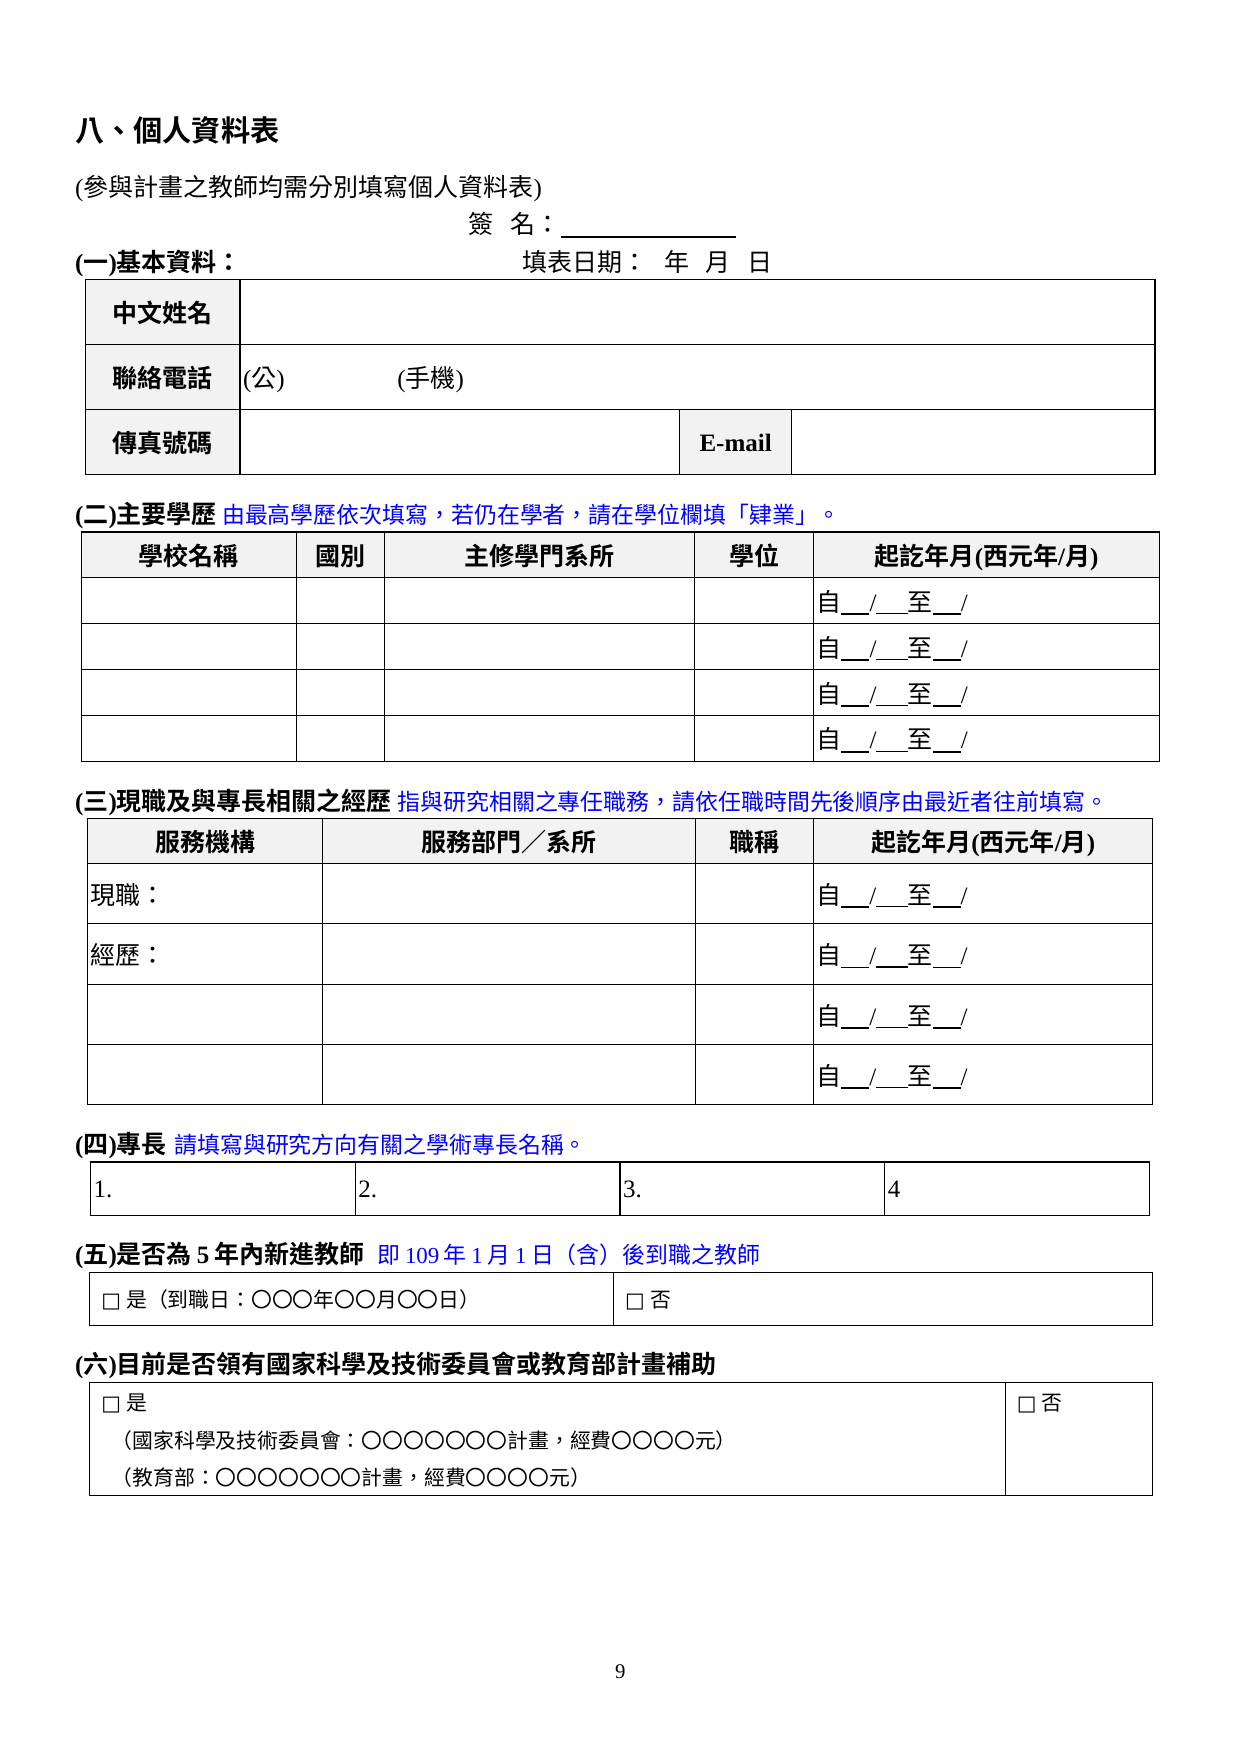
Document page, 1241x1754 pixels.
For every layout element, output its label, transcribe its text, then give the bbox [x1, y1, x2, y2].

table_cell [696, 985, 813, 1044]
table_cell [696, 864, 813, 923]
table_header 職稱 [696, 819, 813, 863]
table_cell [695, 578, 813, 623]
text (五)是否為5年內新進教師 即109年1月1日（含）後到職之教師 [75, 1234, 1165, 1272]
table_header [621, 1163, 884, 1214]
table_cell [297, 624, 384, 669]
table_cell 現職： [88, 864, 322, 923]
table_cell [323, 864, 695, 923]
table_header □ 否 [614, 1273, 1152, 1324]
table_cell 自 / 至 / [814, 670, 1159, 715]
table_header 學位 [695, 533, 813, 577]
text (三)現職及與專長相關之經歷 指與研究相關之專任職務，請依任職時間先後順序由最近者往前填寫。 [75, 780, 1165, 818]
table_header 學校名稱 [82, 533, 296, 577]
table_cell 傳真號碼 [86, 410, 239, 474]
table_cell [297, 578, 384, 623]
table_cell [696, 924, 813, 983]
table_header 4 [885, 1163, 1149, 1214]
table_cell [323, 924, 695, 983]
table_cell [323, 985, 695, 1044]
table_header □ 是（到職日：〇〇〇年〇〇月〇〇日） [90, 1273, 613, 1324]
table_cell 經歷： [88, 924, 322, 983]
table_cell [696, 1045, 813, 1104]
table_header [91, 1163, 355, 1214]
table_cell [695, 624, 813, 669]
table_cell [82, 716, 296, 761]
table_header [356, 1163, 619, 1214]
text (二)主要學歷 由最高學歷依次填寫，若仍在學者，請在學位欄填「肄業」。 [75, 494, 1165, 531]
table_cell [695, 670, 813, 715]
table_header □ 是 （國家科學及技術委員會：〇〇〇〇〇〇〇計畫，經費〇〇〇〇元） （教育部：〇〇〇〇〇〇〇計畫，經費〇〇〇〇元） [90, 1383, 1005, 1495]
table_header □ 否 [1006, 1383, 1152, 1495]
table_cell 自 / 至 / [814, 716, 1159, 761]
table_cell [695, 716, 813, 761]
table_header 服務機構 [88, 819, 322, 863]
table_cell [82, 670, 296, 715]
table_cell [88, 985, 322, 1044]
table_cell 聯絡電話 [86, 345, 239, 409]
text (四)專長 請填寫與研究方向有關之學術專長名稱。 [75, 1124, 1165, 1161]
table_cell 自 / 至 / [814, 1045, 1152, 1104]
table_cell 自 / 至 / [814, 924, 1152, 983]
table_cell [88, 1045, 322, 1104]
table_header 起訖年月(西元年/月) [814, 533, 1159, 577]
table_header 服務部門／系所 [323, 819, 695, 863]
table_header [241, 280, 1154, 344]
table_cell [297, 670, 384, 715]
table_cell 自 / 至 / [814, 985, 1152, 1044]
table_cell [385, 716, 694, 761]
table_cell [792, 410, 1154, 474]
text 八、個人資料表 [75, 92, 1165, 167]
table_cell [241, 410, 679, 474]
table_header 中文姓名 [86, 280, 239, 344]
table_cell E-mail [680, 410, 791, 474]
table_cell (公) (手機) [241, 345, 1154, 409]
table_cell 自 / 至 / [814, 864, 1152, 923]
table_cell 自 / 至 / [814, 578, 1159, 623]
table_cell [385, 624, 694, 669]
table_header 主修學門系所 [385, 533, 694, 577]
table_header 國別 [297, 533, 384, 577]
table_cell [82, 578, 296, 623]
table_cell [82, 624, 296, 669]
text (參與計畫之教師均需分別填寫個人資料表) [75, 167, 1165, 204]
table_cell [385, 578, 694, 623]
text (一)基本資料： 填表日期： 年 月 日 [75, 242, 1165, 279]
table_cell [385, 670, 694, 715]
text (六)目前是否領有國家科學及技術委員會或教育部計畫補助 [75, 1344, 1165, 1382]
table_cell [297, 716, 384, 761]
table_header 起訖年月(西元年/月) [814, 819, 1152, 863]
table_cell [323, 1045, 695, 1104]
text 簽 名： [75, 204, 1165, 242]
table_cell 自 / 至 / [814, 624, 1159, 669]
